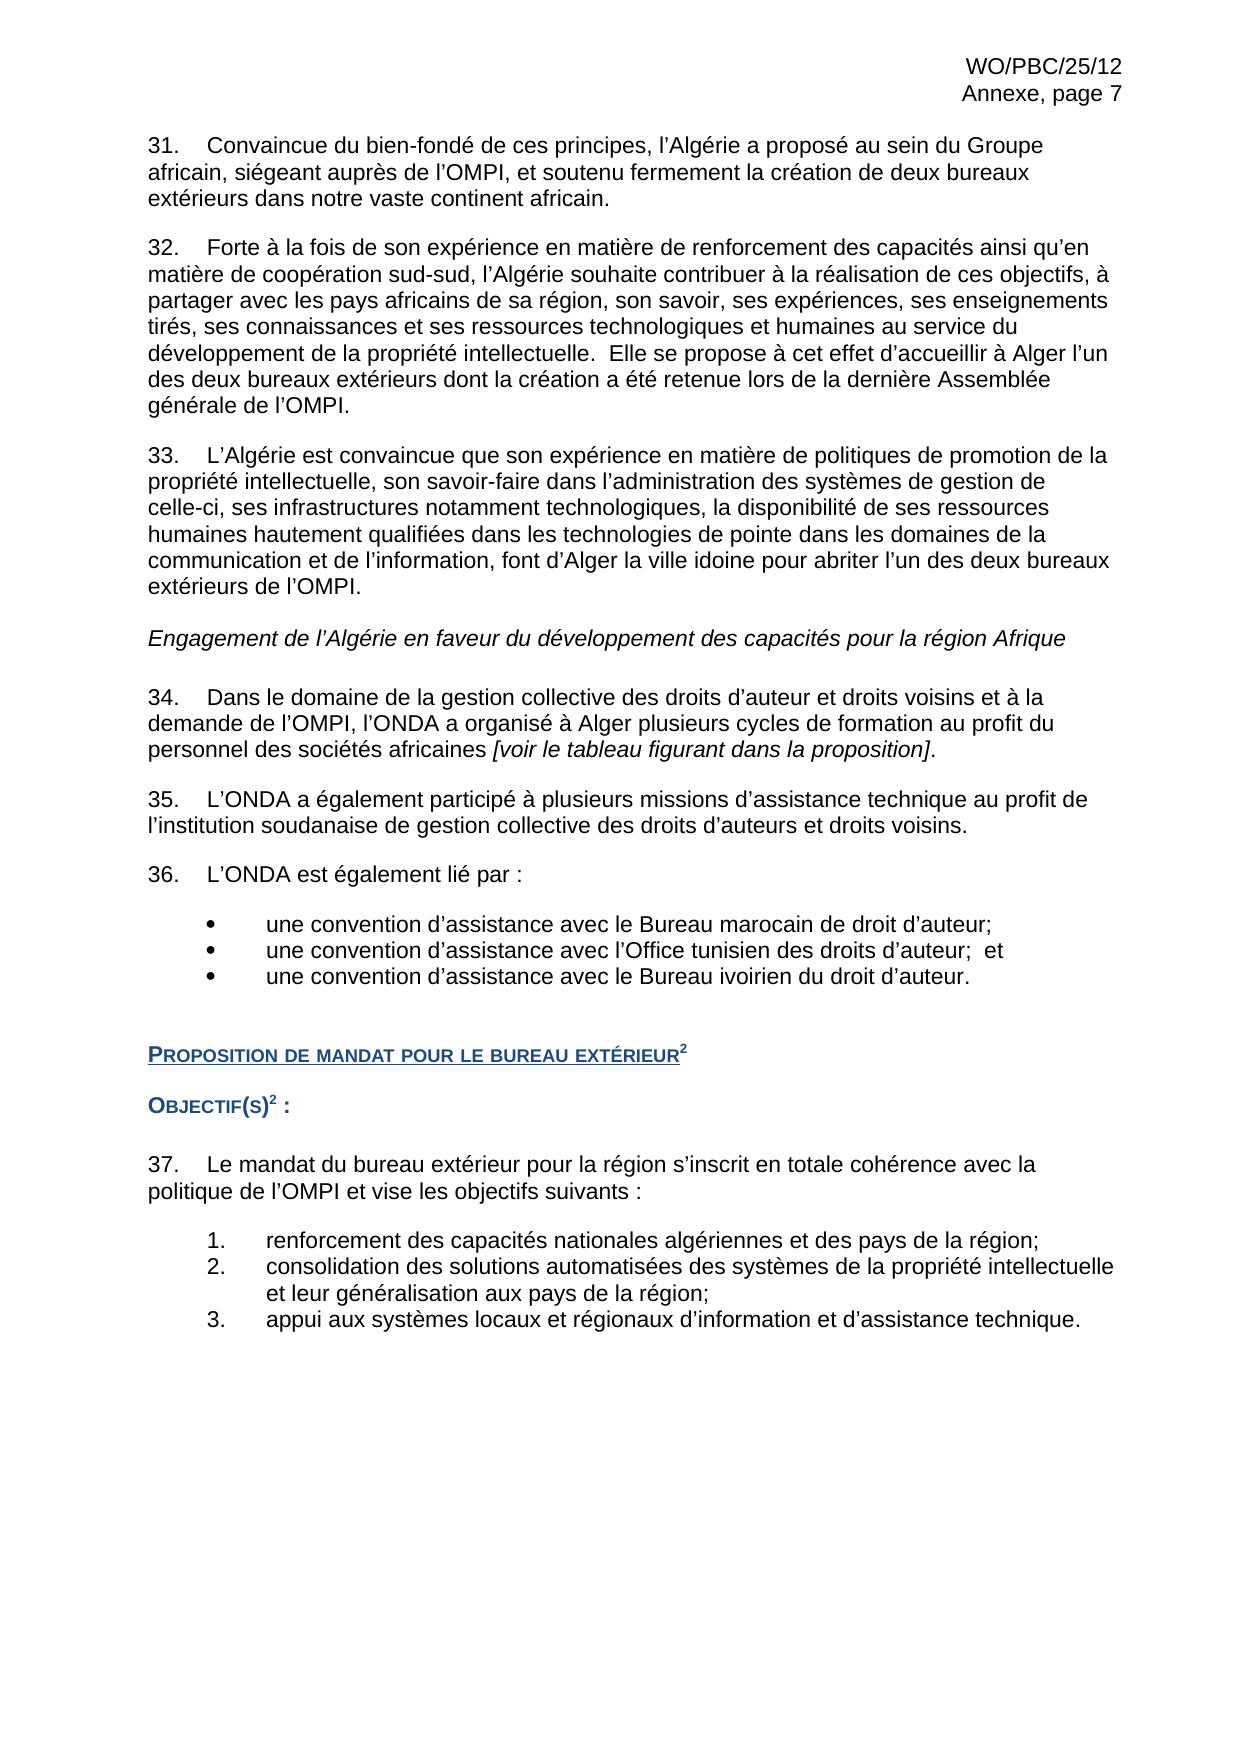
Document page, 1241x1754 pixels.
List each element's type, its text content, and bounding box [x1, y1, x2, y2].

list renforcement des capacités nationales algériennes et des pays de la région; [207, 1227, 1122, 1253]
subtitle Engagement de l’Algérie en faveur du développement des capacités pour la région Afrique [148, 625, 1122, 651]
list L’ONDA est également lié par : [148, 861, 1122, 888]
subtitle Objectif(s)2 : [148, 1092, 1122, 1119]
list L’Algérie est convaincue que son expérience en matière de politiques de promotion de la propriété intellectuelle, son savoir-faire dans l’administration des systèmes de gestion de celle-ci, ses infrastructures notamment technologiques, la disponibilité de ses ressources humaines hautement qualifiées dans les technologies de pointe dans les domaines de la communication et de l’information, font d’Alger la ville idoine pour abriter l’un des deux bureaux extérieurs de l’OMPI. [148, 442, 1122, 600]
list Dans le domaine de la gestion collective des droits d’auteur et droits voisins et à la demande de l’OMPI, l’ONDA a organisé à Alger plusieurs cycles de formation au profit du personnel des sociétés africaines [voir le tableau figurant dans la proposition]. [148, 684, 1122, 763]
list une convention d’assistance avec l’Office tunisien des droits d’auteur; et [207, 937, 1122, 963]
subtitle Proposition de mandat pour le bureau extérieur2 [148, 1041, 1122, 1067]
list une convention d’assistance avec le Bureau marocain de droit d’auteur; [207, 911, 1122, 937]
list une convention d’assistance avec le Bureau ivoirien du droit d’auteur. [207, 963, 1122, 989]
list L’ONDA a également participé à plusieurs missions d’assistance technique au profit de l’institution soudanaise de gestion collective des droits d’auteurs et droits voisins. [148, 786, 1122, 838]
list Forte à la fois de son expérience en matière de renforcement des capacités ainsi qu’en matière de coopération sud-sud, l’Algérie souhaite contribuer à la réalisation de ces objectifs, à partager avec les pays africains de sa région, son savoir, ses expériences, ses enseignements tirés, ses connaissances et ses ressources technologiques et humaines au service du développement de la propriété intellectuelle. Elle se propose à cet effet d’accueillir à Alger l’un des deux bureaux extérieurs dont la création a été retenue lors de la dernière Assemblée générale de l’OMPI. [148, 234, 1122, 419]
list Convaincue du bien-fondé de ces principes, l’Algérie a proposé au sein du Groupe africain, siégeant auprès de l’OMPI, et soutenu fermement la création de deux bureaux extérieurs dans notre vaste continent africain. [148, 132, 1122, 211]
list consolidation des solutions automatisées des systèmes de la propriété intellectuelle et leur généralisation aux pays de la région; [207, 1253, 1122, 1306]
list Le mandat du bureau extérieur pour la région s’inscrit en totale cohérence avec la politique de l’OMPI et vise les objectifs suivants : [148, 1151, 1122, 1204]
list appui aux systèmes locaux et régionaux d’information et d’assistance technique. [207, 1306, 1122, 1332]
